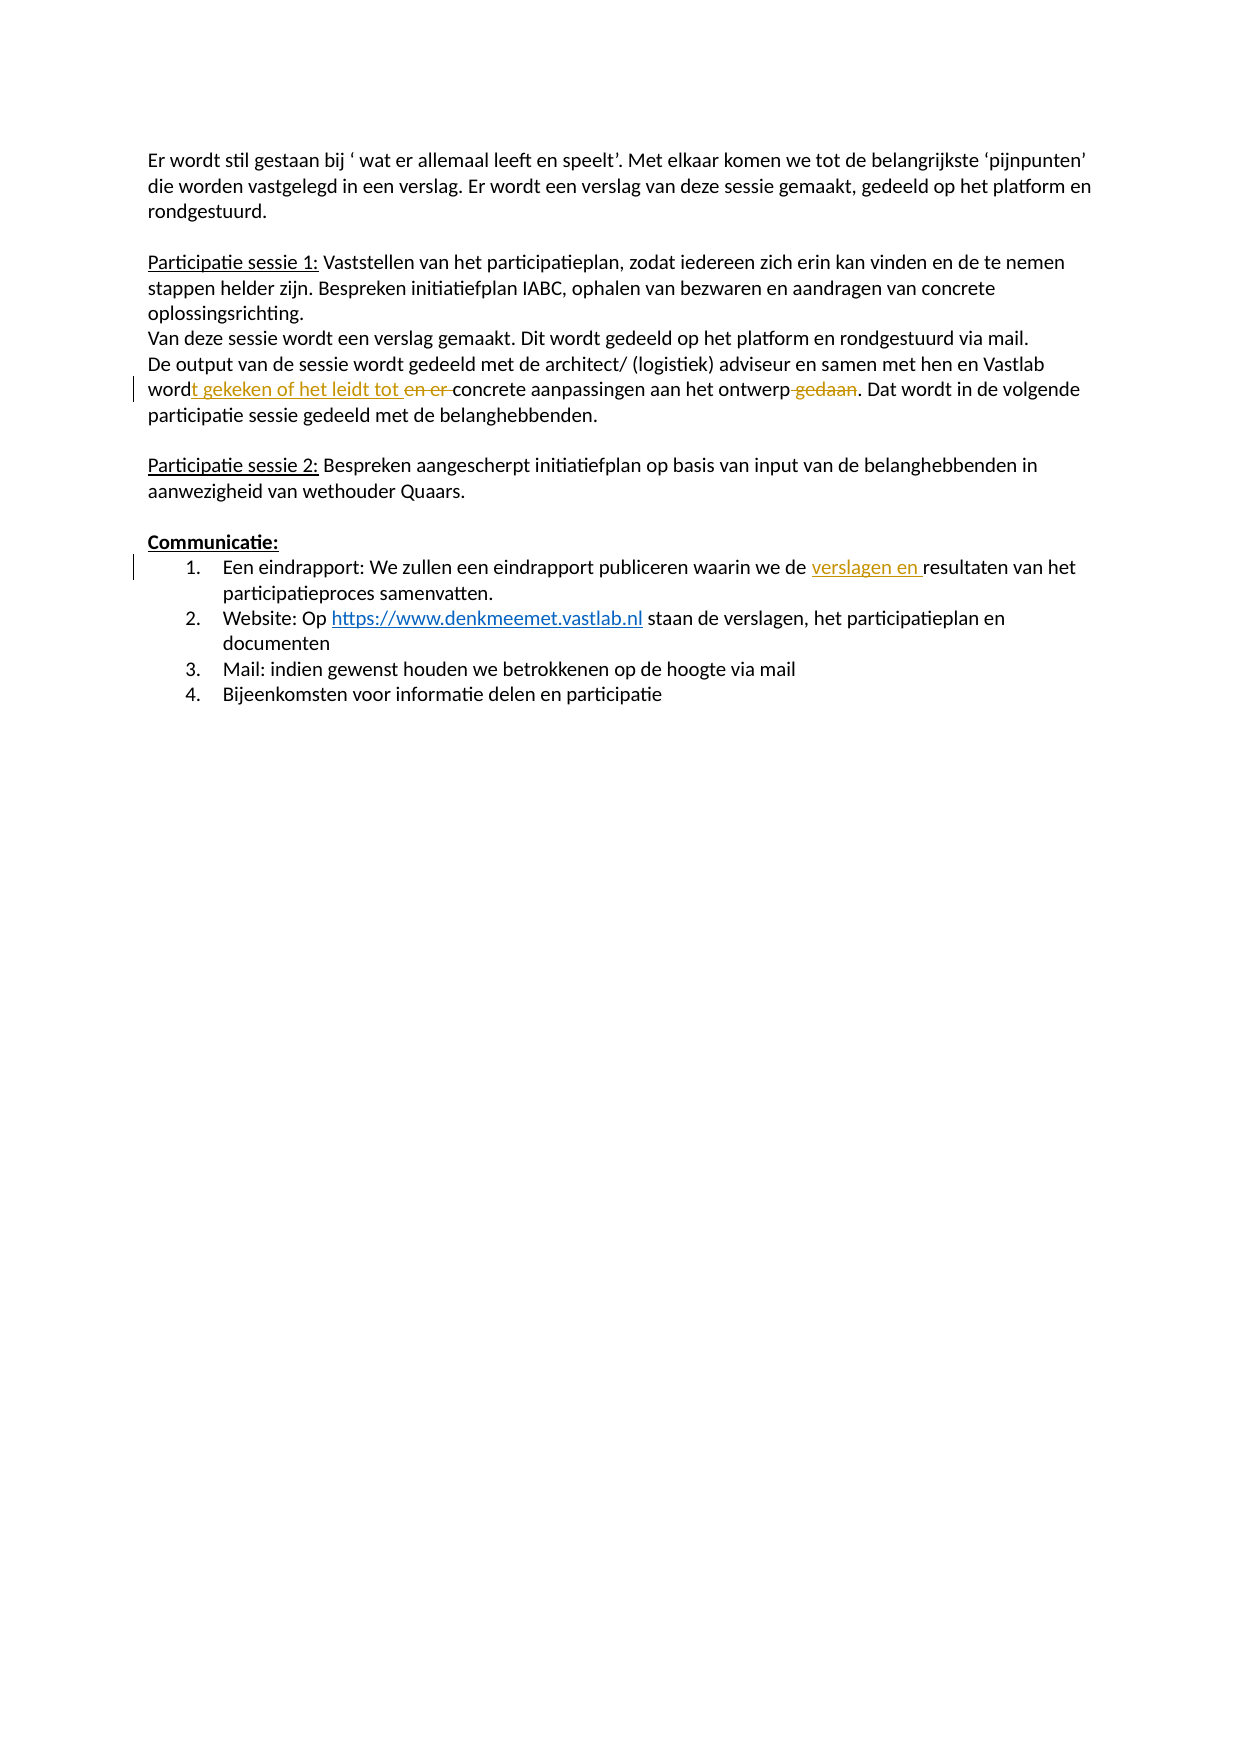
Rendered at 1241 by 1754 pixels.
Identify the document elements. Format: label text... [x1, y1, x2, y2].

text Er wordt stil gestaan bij ‘ wat er allemaal leeft en speelt’. Met elkaar komen we tot de belangrijkste ‘pijnpunten’ die worden vastgelegd in een verslag. Er wordt een verslag van deze sessie gemaakt, gedeeld op het platform en rondgestuurd. [148, 148, 1093, 224]
text Participatie sessie 2: Bespreken aangescherpt initiatiefplan op basis van input van de belanghebbenden in aanwezigheid van wethouder Quaars. [148, 453, 1093, 503]
text Participatie sessie 1: Vaststellen van het participatieplan, zodat iedereen zich erin kan vinden en de te nemen stappen helder zijn. Bespreken initiatiefplan IABC, ophalen van bezwaren en aandragen van concrete oplossingsrichting. [148, 224, 1093, 326]
text De output van de sessie wordt gedeeld met de architect/ (logistiek) adviseur en samen met hen en Vastlab wordconcrete aanpassingen aan het ontwerp. Dat wordt in de volgende participatie sessie gedeeld met de belanghebbenden. [148, 351, 1093, 427]
text Van deze sessie wordt een verslag gemaakt. Dit wordt gedeeld op het platform en rondgestuurd via mail. [148, 326, 1093, 351]
list Een eindrapport: We zullen een eindrapport publiceren waarin we de resultaten van het participatieproces samenvatten. [185, 554, 1093, 605]
list Bijeenkomsten voor informatie delen en participatie [185, 681, 1093, 707]
list Website: Op https://www.denkmeemet.vastlab.nl staan de verslagen, het participatieplan en documenten [185, 605, 1093, 656]
list Mail: indien gewenst houden we betrokkenen op de hoogte via mail [185, 656, 1093, 681]
text Communicatie: [148, 529, 1093, 554]
